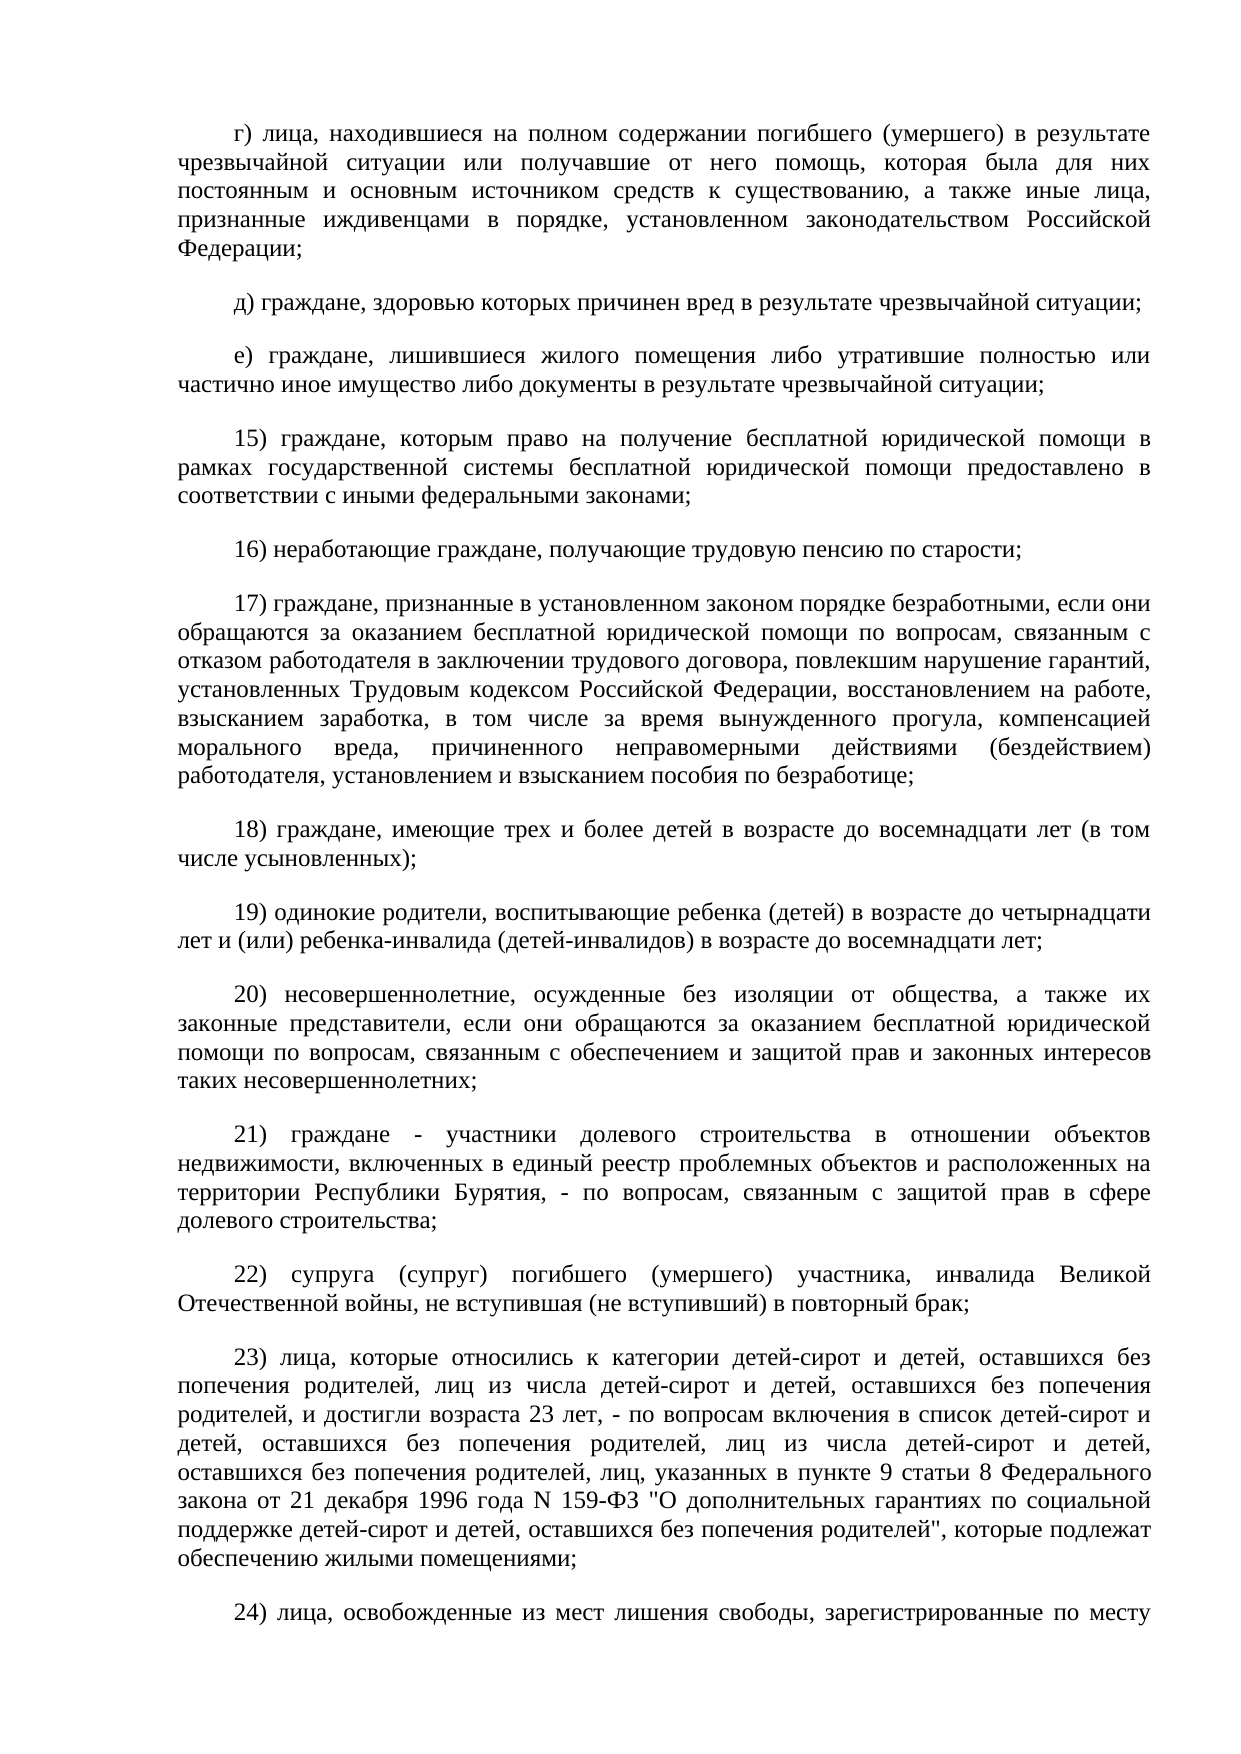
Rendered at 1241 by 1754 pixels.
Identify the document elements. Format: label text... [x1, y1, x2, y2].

text 19) одинокие родители, воспитывающие ребенка (детей) в возрасте до четырнадцати лет и (или) ребенка-инвалида (детей-инвалидов) в возрасте до восемнадцати лет; [177, 897, 1152, 954]
text г) лица, находившиеся на полном содержании погибшего (умершего) в результате чрезвычайной ситуации или получавшие от него помощь, которая была для них постоянным и основным источником средств к существованию, а также иные лица, признанные иждивенцами в порядке, установленном законодательством Российской Федерации; [177, 118, 1152, 262]
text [177, 1597, 1152, 1626]
text 15) граждане, которым право на получение бесплатной юридической помощи в рамках государственной системы бесплатной юридической помощи предоставлено в соответствии с иными федеральными законами; [177, 423, 1152, 509]
text е) граждане, лишившиеся жилого помещения либо утратившие полностью или частично иное имущество либо документы в результате чрезвычайной ситуации; [177, 341, 1152, 398]
text 16) неработающие граждане, получающие трудовую пенсию по старости; [177, 534, 1152, 563]
text 18) граждане, имеющие трех и более детей в возрасте до восемнадцати лет (в том числе усыновленных); [177, 814, 1152, 872]
text 22) супруга (супруг) погибшего (умершего) участника, инвалида Великой Отечественной войны, не вступившая (не вступивший) в повторный брак; [177, 1259, 1152, 1317]
text 21) граждане - участники долевого строительства в отношении объектов недвижимости, включенных в единый реестр проблемных объектов и расположенных на территории Республики Бурятия, - по вопросам, связанным с защитой прав в сфере долевого строительства; [177, 1119, 1152, 1234]
text д) граждане, здоровью которых причинен вред в результате чрезвычайной ситуации; [177, 287, 1152, 316]
text 20) несовершеннолетние, осужденные без изоляции от общества, а также их законные представители, если они обращаются за оказанием бесплатной юридической помощи по вопросам, связанным с обеспечением и защитой прав и законных интересов таких несовершеннолетних; [177, 979, 1152, 1094]
text 23) лица, которые относились к категории детей-сирот и детей, оставшихся без попечения родителей, лиц из числа детей-сирот и детей, оставшихся без попечения родителей, и достигли возраста 23 лет, - по вопросам включения в список детей-сирот и детей, оставшихся без попечения родителей, лиц из числа детей-сирот и детей, оставшихся без попечения родителей, лиц, указанных в пункте 9 статьи 8 Федерального закона от 21 декабря 1996 года N 159-ФЗ "О дополнительных гарантиях по социальной поддержке детей-сирот и детей, оставшихся без попечения родителей", которые подлежат обеспечению жилыми помещениями; [177, 1342, 1152, 1572]
text 17) граждане, признанные в установленном законом порядке безработными, если они обращаются за оказанием бесплатной юридической помощи по вопросам, связанным с отказом работодателя в заключении трудового договора, повлекшим нарушение гарантий, установленных Трудовым кодексом Российской Федерации, восстановлением на работе, взысканием заработка, в том числе за время вынужденного прогула, компенсацией морального вреда, причиненного неправомерными действиями (бездействием) работодателя, установлением и взысканием пособия по безработице; [177, 588, 1152, 789]
